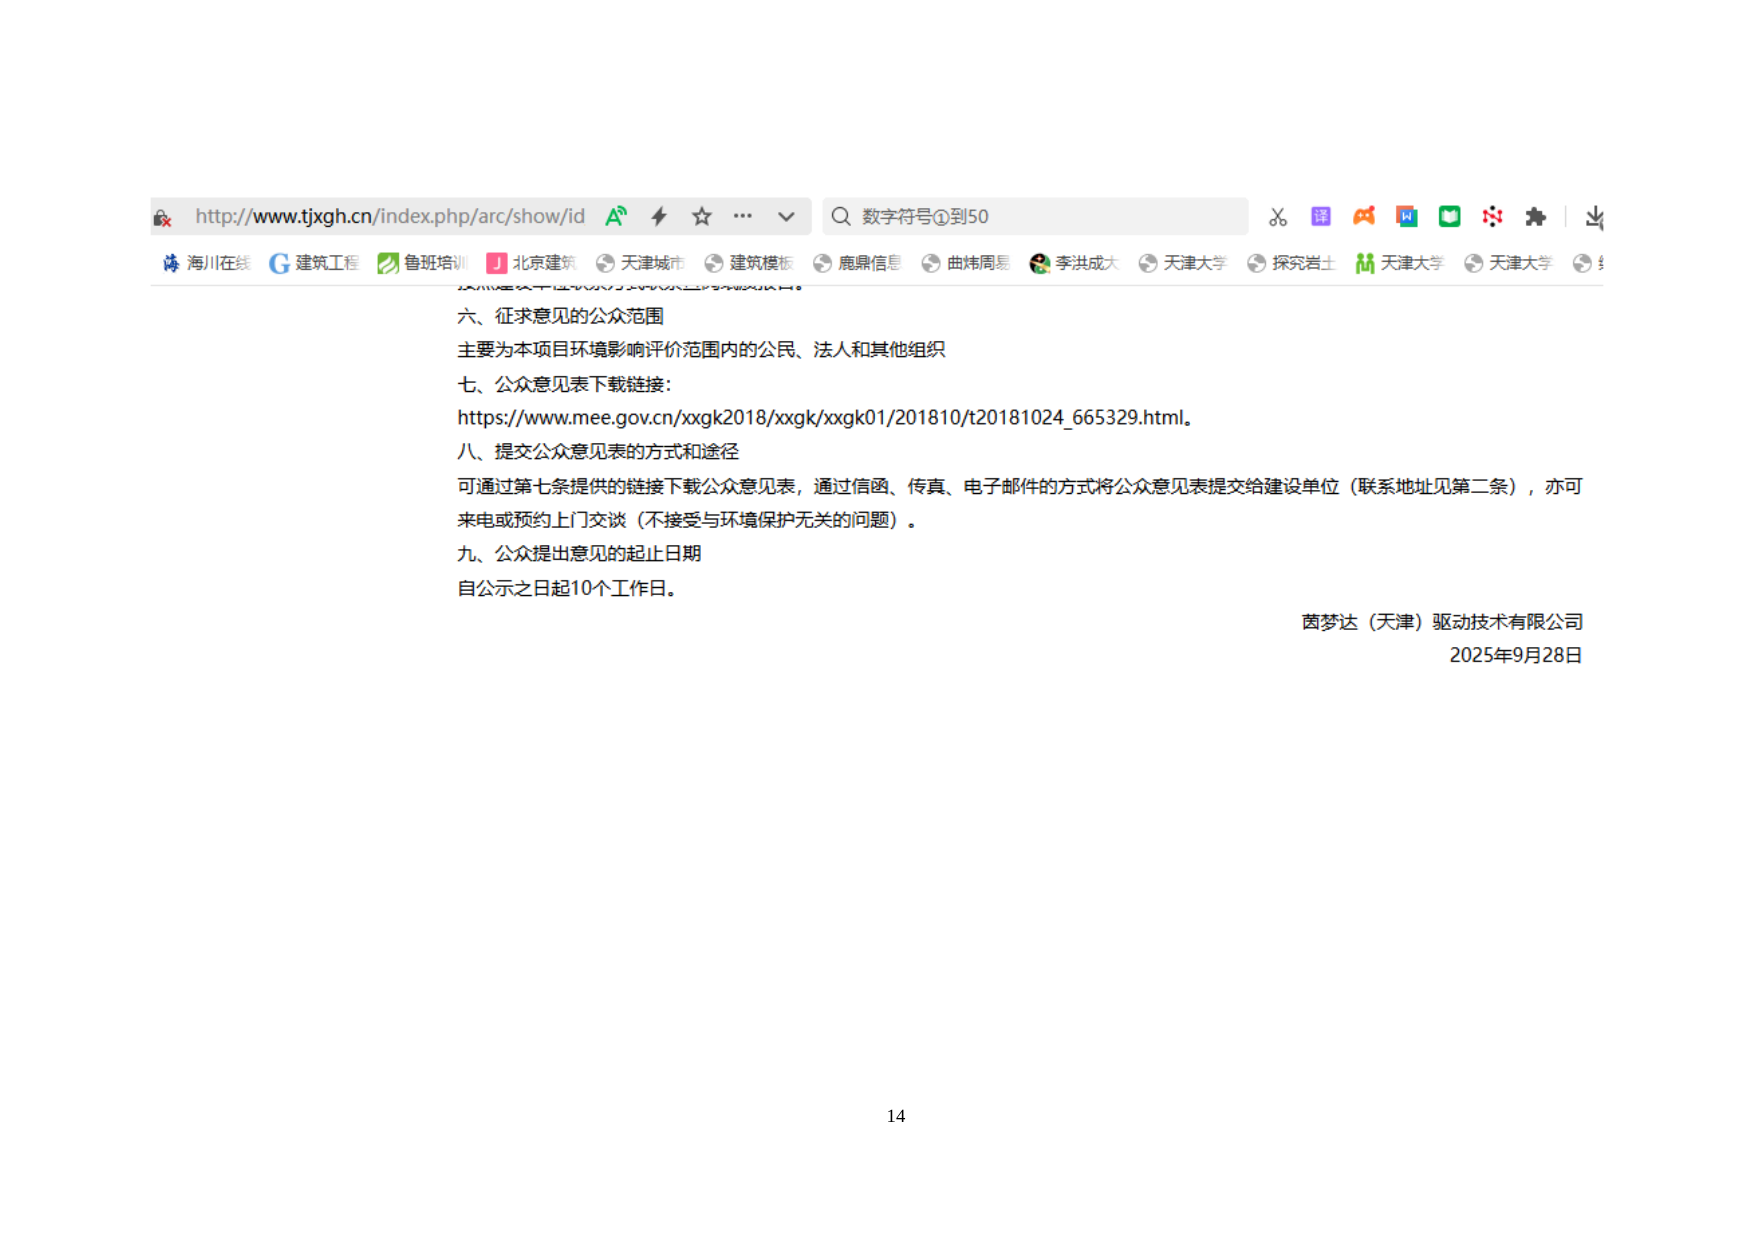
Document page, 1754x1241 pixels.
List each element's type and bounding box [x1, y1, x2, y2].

picture [150, 195, 1604, 689]
